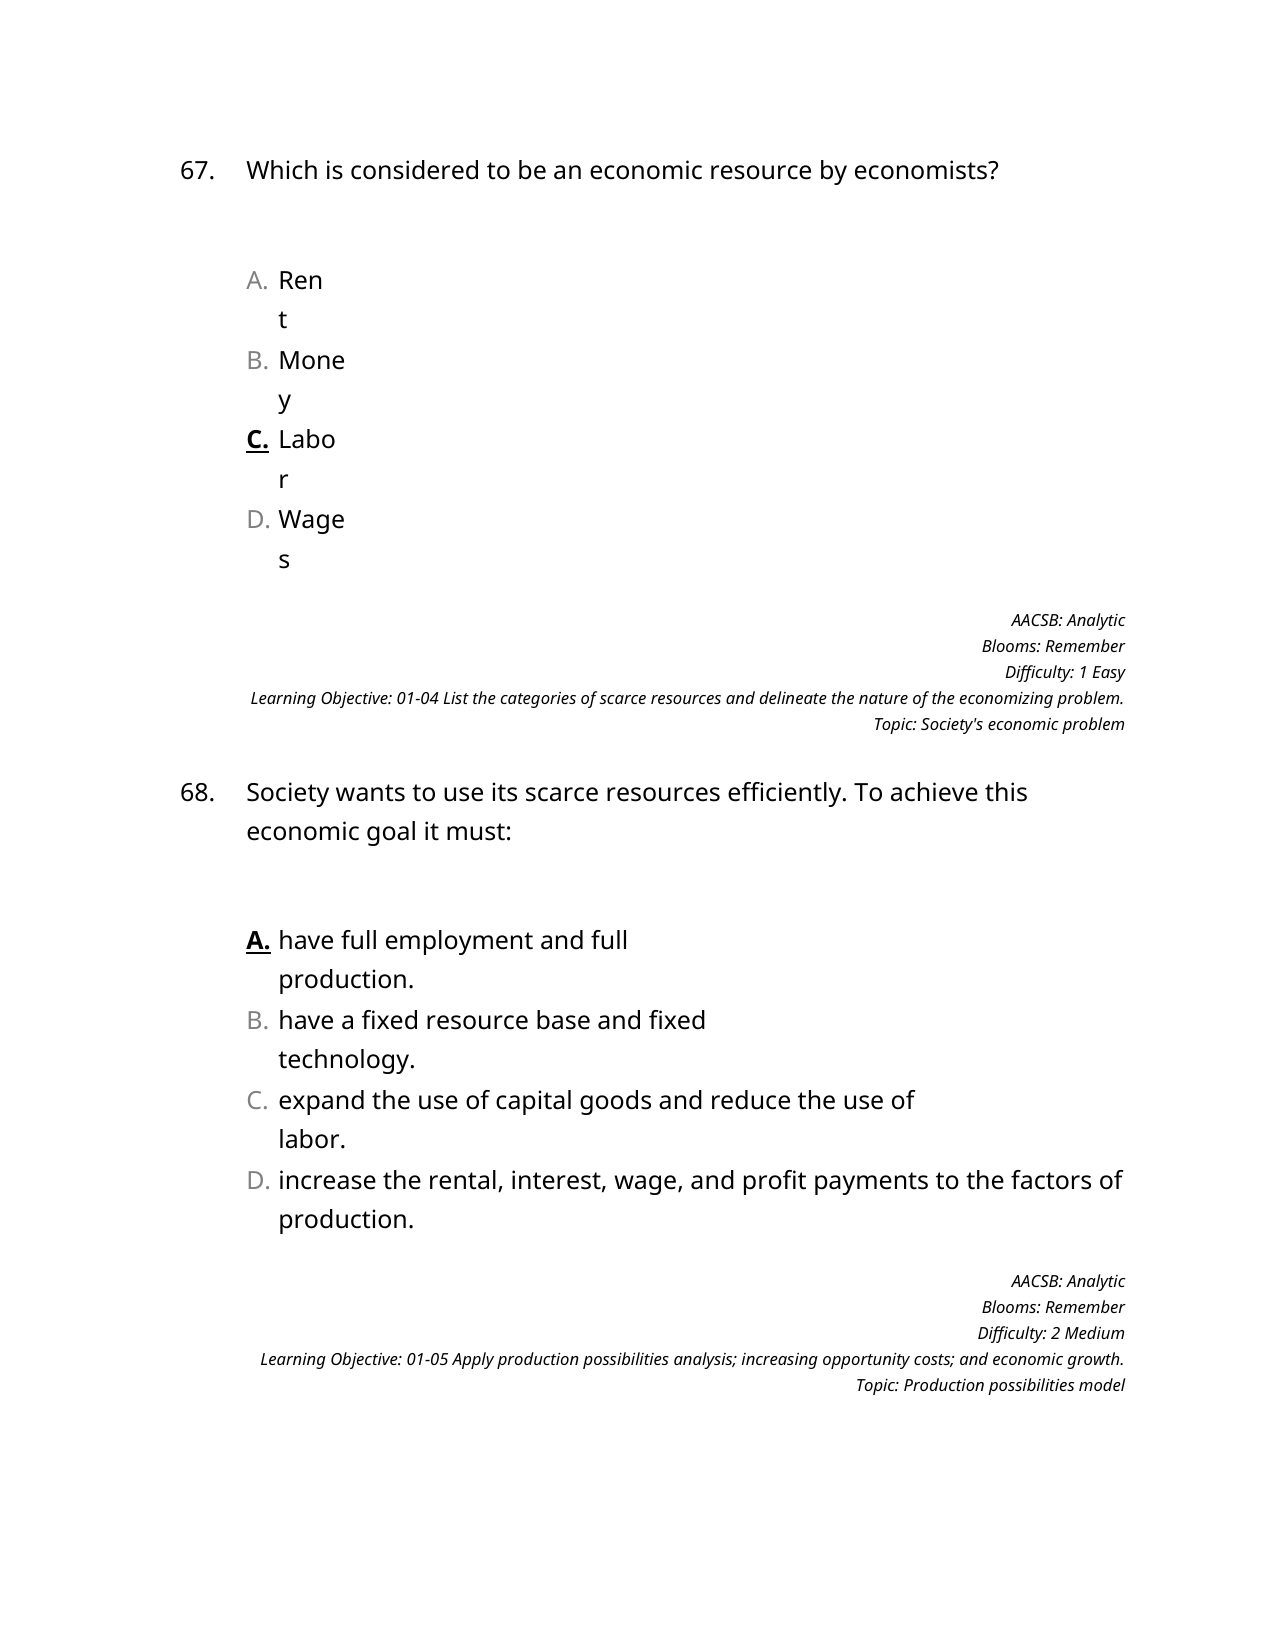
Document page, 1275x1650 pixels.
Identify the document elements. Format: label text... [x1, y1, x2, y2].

table_header 67. [180, 153, 246, 579]
table_header AACSB: Analytic Blooms: Remember Difficulty: 2 Medium Learning Objective: 01-05 Apply production possibilities analysis; increasing opportunity costs; and economic growth. Topic: Production possibilities model [180, 1269, 1125, 1432]
table_header AACSB: Analytic Blooms: Remember Difficulty: 1 Easy Learning Objective: 01-04 List the categories of scarce resources and delineate the nature of the economizing problem. Topic: Society's economic problem [180, 609, 1125, 771]
table_header Which is considered to be an economic resource by economists? [246, 153, 1125, 579]
table_header Society wants to use its scarce resources efficiently. To achieve this economic goal it must: [246, 774, 1125, 1240]
table_header 68. [180, 774, 246, 1240]
